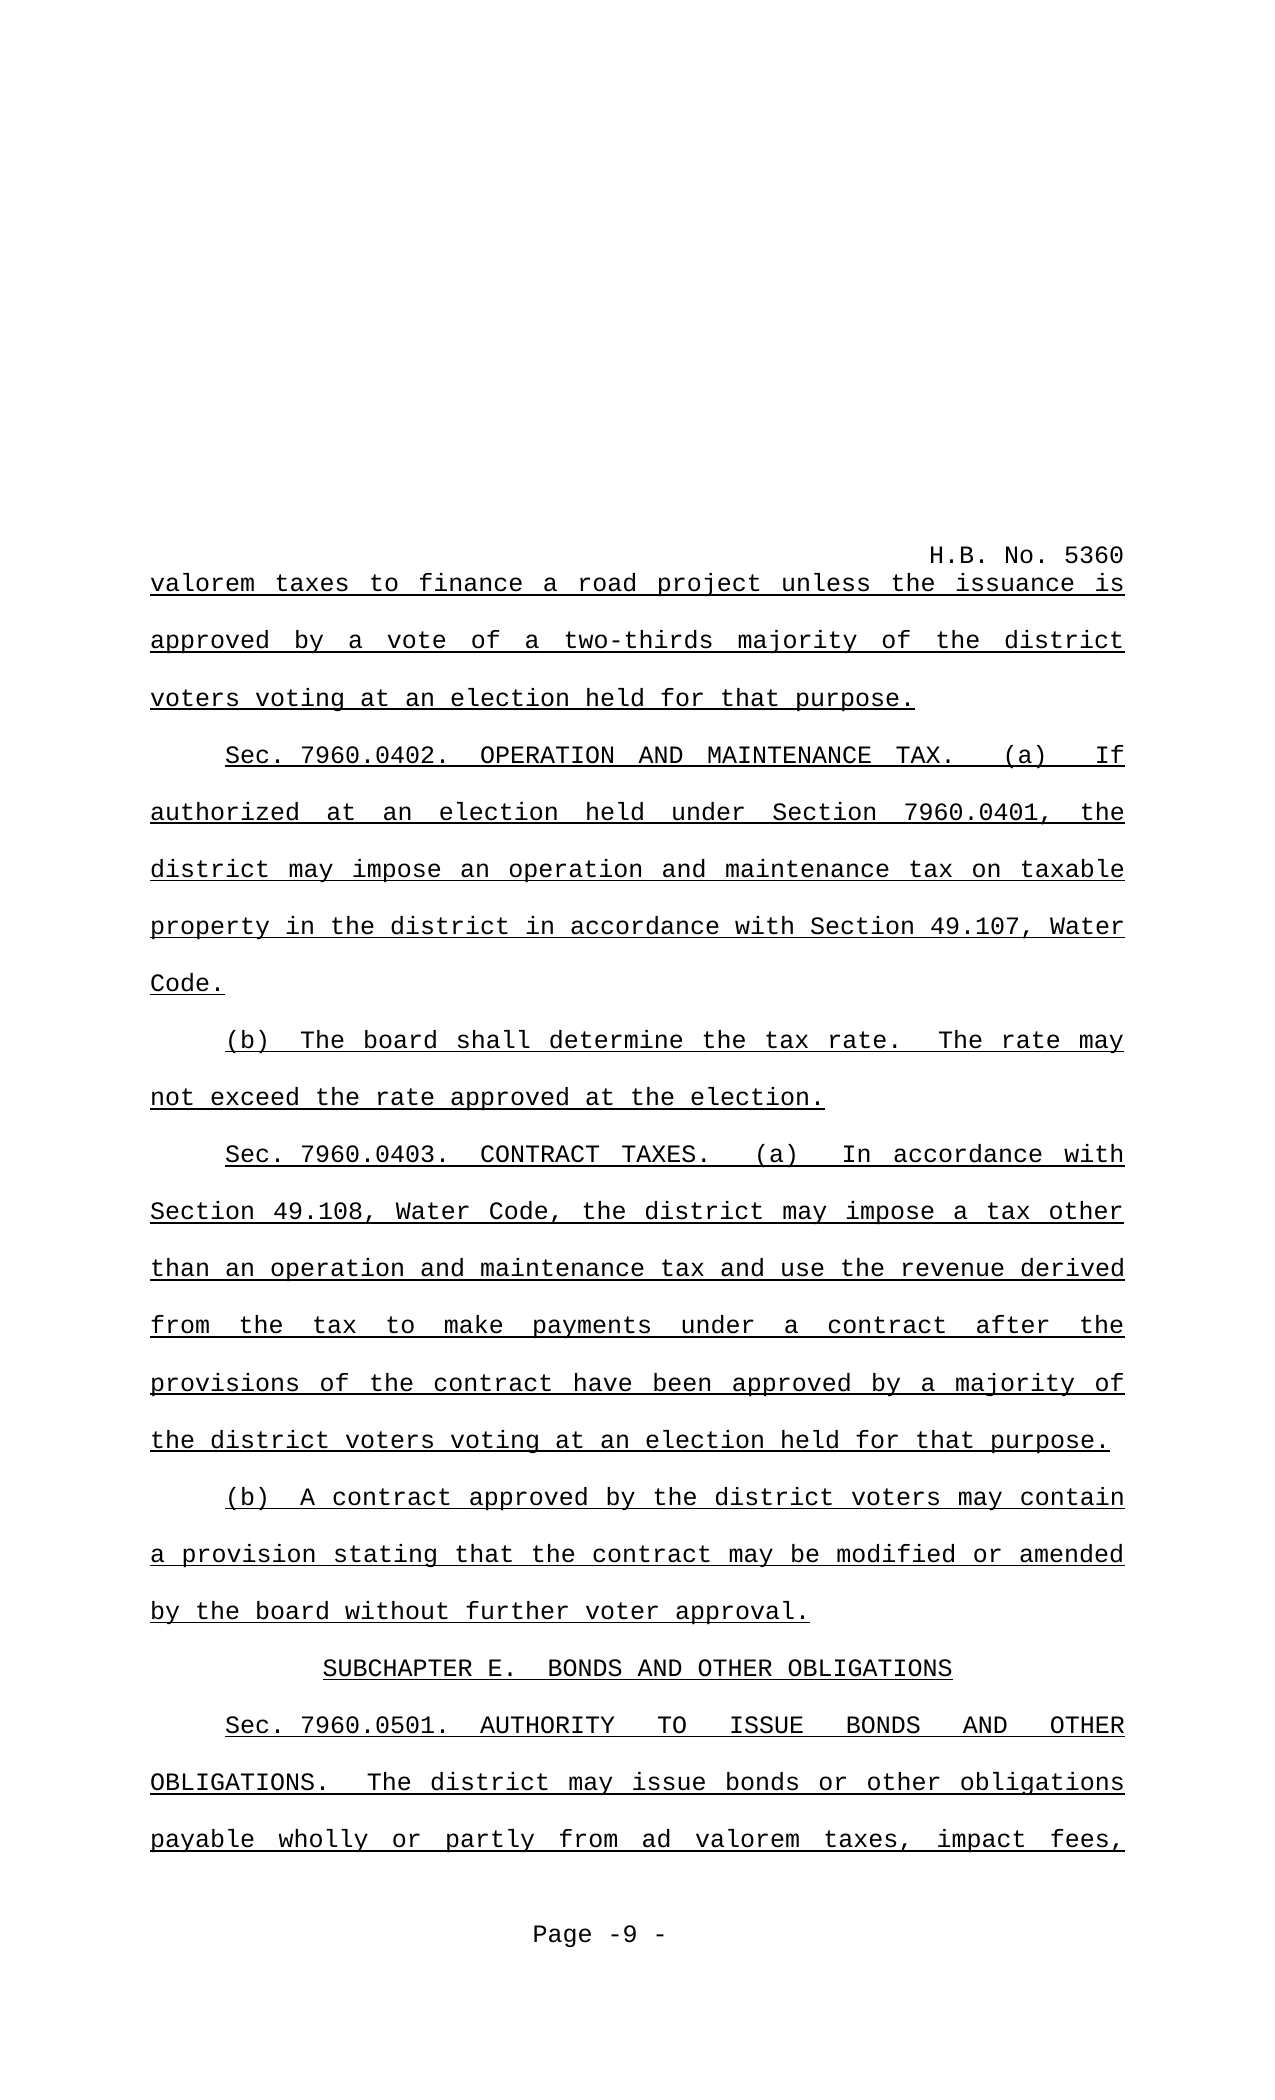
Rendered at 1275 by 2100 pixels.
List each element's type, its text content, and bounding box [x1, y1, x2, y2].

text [150, 571, 1125, 594]
text Sec. 7960.0402. OPERATION AND MAINTENANCE TAX. (a) If authorized at an election held under Section 7960.0401, the district may impose an operation and maintenance tax on taxable property in the district in accordance with Section 49.107, Water Code. [150, 938, 1125, 999]
text Sec. 7960.0403. CONTRACT TAXES. (a) In accordance with Section 49.108, Water Code, the district may impose a tax other than an operation and maintenance tax and use the revenue derived from the tax to make payments under a contract after the provisions of the contract have been approved by a majority of the district voters voting at an election held for that purpose. [150, 1338, 1125, 1393]
text (b) A contract approved by the district voters may contain a provision stating that the contract may be modified or amended by the board without further voter approval. [150, 1566, 1125, 1627]
text (b) The board shall determine the tax rate. The rate may not exceed the rate approved at the election. [150, 1027, 1125, 1113]
text Sec. 7960.0402. OPERATION AND MAINTENANCE TAX. (a) If authorized at an election held under Section 7960.0401, the district may impose an operation and maintenance tax on taxable property in the district in accordance with Section 49.107, Water Code. [150, 742, 1125, 822]
text Sec. 7960.0402. OPERATION AND MAINTENANCE TAX. (a) If authorized at an election held under Section 7960.0401, the district may impose an operation and maintenance tax on taxable property in the district in accordance with Section 49.107, Water Code. [150, 881, 1125, 937]
text SUBCHAPTER E. BONDS AND OTHER OBLIGATIONS [150, 1655, 1125, 1684]
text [150, 1795, 1125, 1850]
text Sec. 7960.0403. CONTRACT TAXES. (a) In accordance with Section 49.108, Water Code, the district may impose a tax other than an operation and maintenance tax and use the revenue derived from the tax to make payments under a contract after the provisions of the contract have been approved by a majority of the district voters voting at an election held for that purpose. [150, 1281, 1125, 1336]
text (b) A contract approved by the district voters may contain a provision stating that the contract may be modified or amended by the board without further voter approval. [150, 1484, 1125, 1565]
text Sec. 7960.0403. CONTRACT TAXES. (a) In accordance with Section 49.108, Water Code, the district may impose a tax other than an operation and maintenance tax and use the revenue derived from the tax to make payments under a contract after the provisions of the contract have been approved by a majority of the district voters voting at an election held for that purpose. [150, 1395, 1125, 1456]
text Sec. 7960.0402. OPERATION AND MAINTENANCE TAX. (a) If authorized at an election held under Section 7960.0401, the district may impose an operation and maintenance tax on taxable property in the district in accordance with Section 49.107, Water Code. [150, 824, 1125, 880]
text Sec. 7960.0403. CONTRACT TAXES. (a) In accordance with Section 49.108, Water Code, the district may impose a tax other than an operation and maintenance tax and use the revenue derived from the tax to make payments under a contract after the provisions of the contract have been approved by a majority of the district voters voting at an election held for that purpose. [150, 1142, 1125, 1279]
